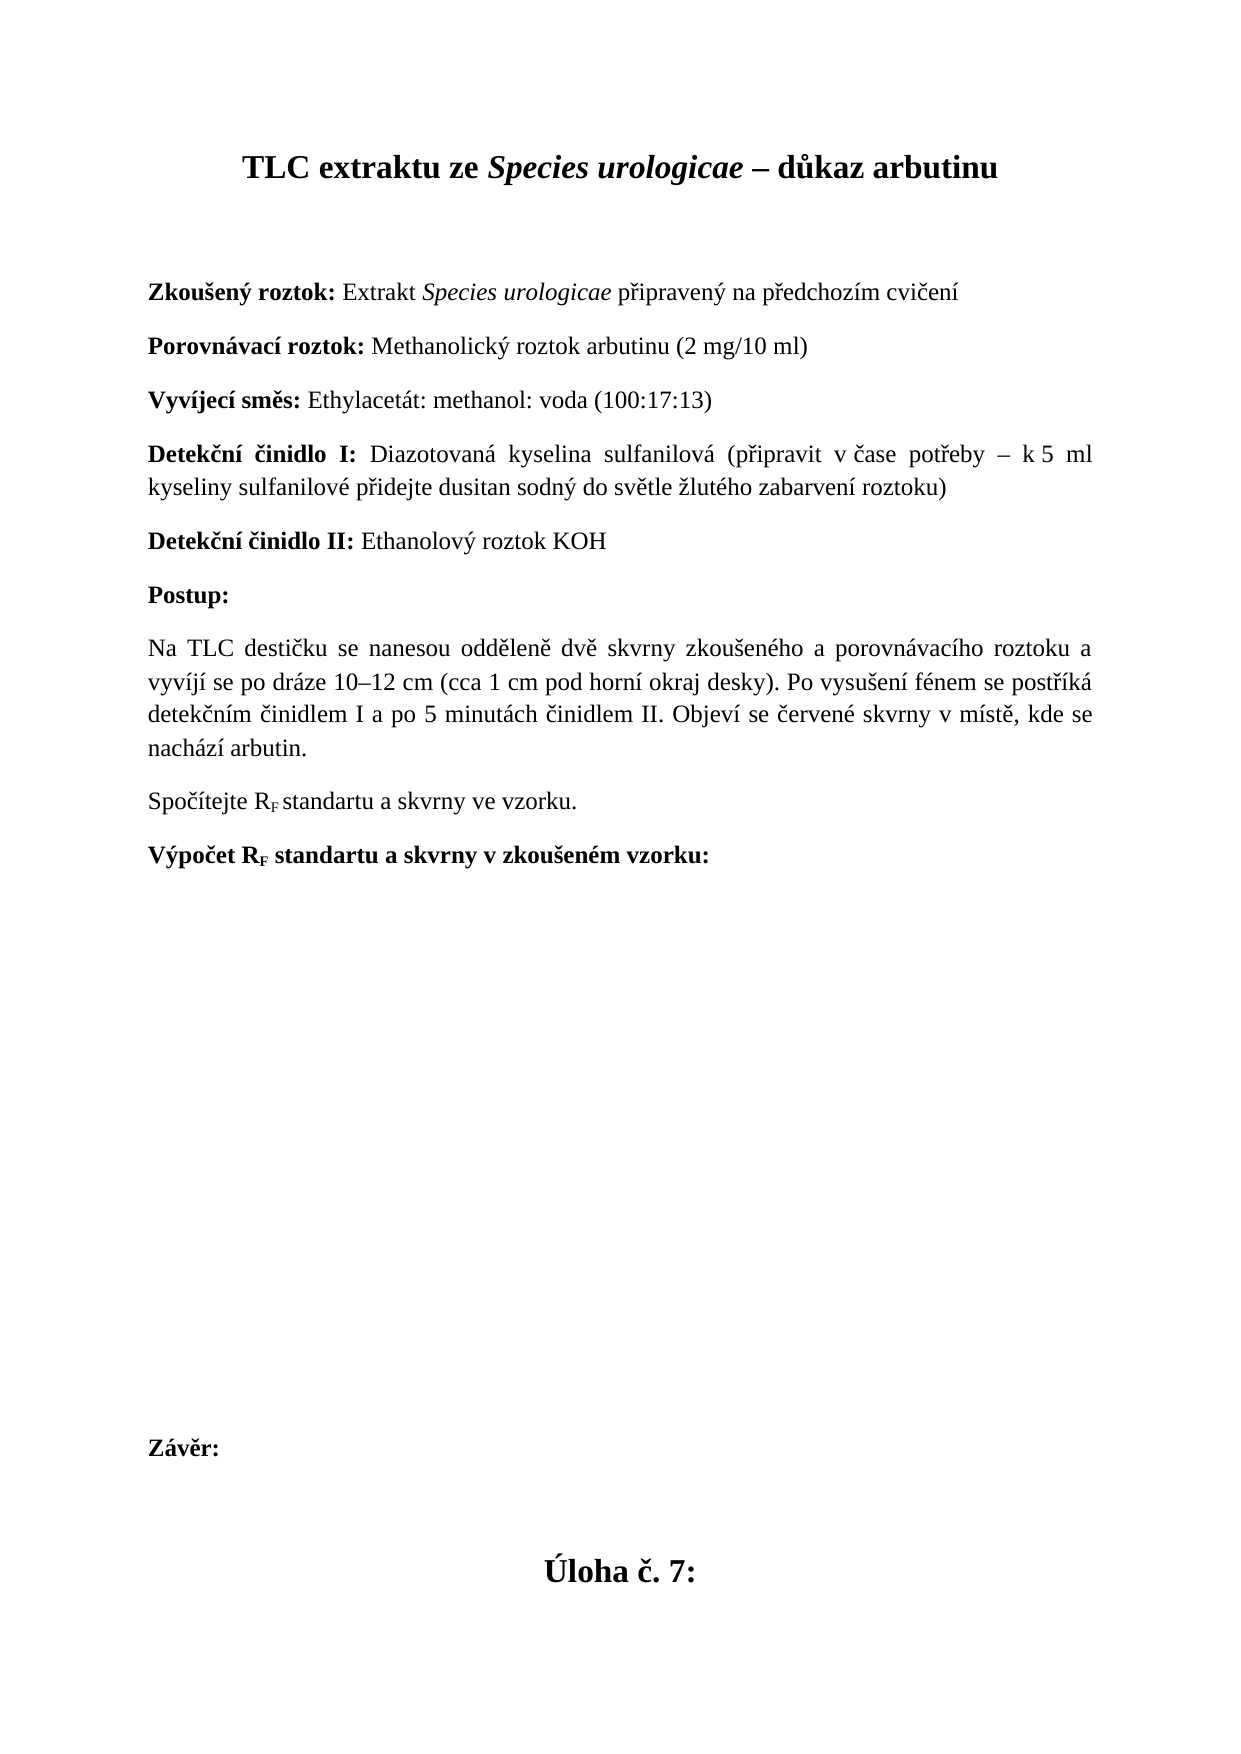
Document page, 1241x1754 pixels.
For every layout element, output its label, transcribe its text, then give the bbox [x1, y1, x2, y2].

text Detekční činidlo II: Ethanolový roztok KOH [148, 526, 1093, 554]
text Vyvíjecí směs: Ethylacetát: methanol: voda (100:17:13) [148, 385, 1093, 414]
text TLC extraktu ze Species urologicae – důkaz arbutinu [148, 148, 1093, 186]
text Spočítejte RF standartu a skvrny ve vzorku. [148, 786, 1093, 815]
text Na TLC destičku se nanesou odděleně dvě skvrny zkoušeného a porovnávacího roztoku a vyvíjí se po dráze 10–12 cm (cca 1 cm pod horní okraj desky). Po vysušení fénem se postříká detekčním činidlem I a po 5 minutách činidlem II. Objeví se červené skvrny v místě, kde se nachází arbutin. [148, 633, 1093, 761]
text Zkoušený roztok: Extrakt Species urologicae připravený na předchozím cvičení [148, 277, 1093, 306]
text Detekční činidlo I: Diazotovaná kyselina sulfanilová (připravit v čase potřeby – k 5 ml kyseliny sulfanilové přidejte dusitan sodný do světle žlutého zabarvení roztoku) [148, 439, 1093, 501]
text Výpočet RF standartu a skvrny v zkoušeném vzorku: [148, 840, 1093, 869]
text Porovnávací roztok: Methanolický roztok arbutinu (2 mg/10 ml) [148, 331, 1093, 360]
text Závěr: [148, 1433, 1093, 1461]
text Postup: [148, 580, 1093, 608]
text Úloha č. 7: [148, 1551, 1093, 1590]
